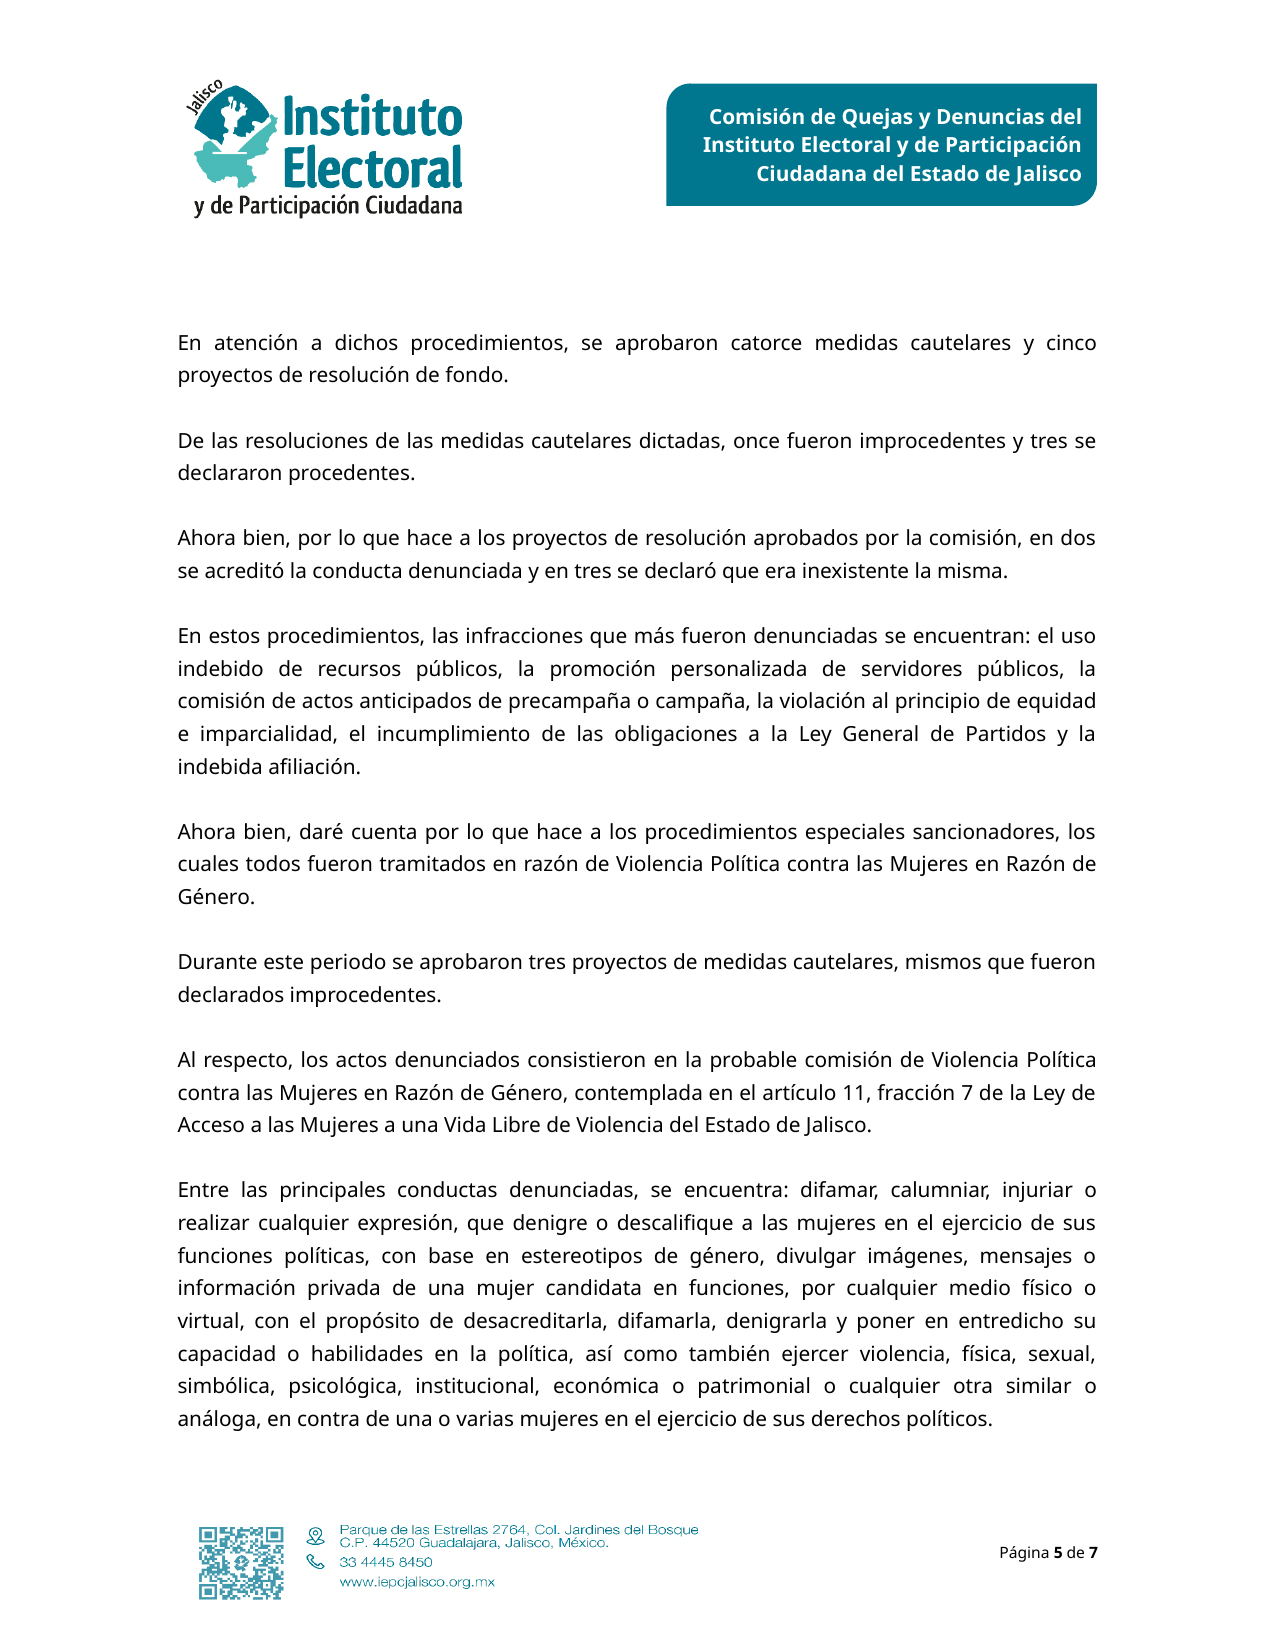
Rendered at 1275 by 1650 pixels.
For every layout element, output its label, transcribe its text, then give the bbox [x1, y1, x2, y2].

text Entre las principales conductas denunciadas, se encuentra: difamar, calumniar, injuriar o realizar cualquier expresión, que denigre o descalifique a las mujeres en el ejercicio de sus funciones políticas, con base en estereotipos de género, divulgar imágenes, mensajes o información privada de una mujer candidata en funciones, por cualquier medio físico o virtual, con el propósito de desacreditarla, difamarla, denigrarla y poner en entredicho su capacidad o habilidades en la política, así como también ejercer violencia, física, sexual, simbólica, psicológica, institucional, económica o patrimonial o cualquier otra similar o análoga, en contra de una o varias mujeres en el ejercicio de sus derechos políticos. [177, 1176, 1098, 1432]
text Al respecto, los actos denunciados consistieron en la probable comisión de Violencia Política contra las Mujeres en Razón de Género, contemplada en el artículo 11, fracción 7 de la Ley de Acceso a las Mujeres a una Vida Libre de Violencia del Estado de Jalisco. [177, 1045, 1098, 1139]
picture [176, 69, 484, 234]
picture [177, 1504, 728, 1618]
text En estos procedimientos, las infracciones que más fueron denunciadas se encuentran: el uso indebido de recursos públicos, la promoción personalizada de servidores públicos, la comisión de actos anticipados de precampaña o campaña, la violación al principio de equidad e imparcialidad, el incumplimiento de las obligaciones a la Ley General de Partidos y la indebida afiliación. [177, 621, 1098, 780]
text Durante este periodo se aprobaron tres proyectos de medidas cautelares, mismos que fueron declarados improcedentes. [177, 947, 1098, 1008]
text Ahora bien, daré cuenta por lo que hace a los procedimientos especiales sancionadores, los cuales todos fueron tramitados en razón de Violencia Política contra las Mujeres en Razón de Género. [177, 817, 1098, 911]
text En atención a dichos procedimientos, se aprobaron catorce medidas cautelares y cinco proyectos de resolución de fondo. [177, 328, 1098, 389]
text De las resoluciones de las medidas cautelares dictadas, once fueron improcedentes y tres se declararon procedentes. [177, 426, 1098, 487]
text Ahora bien, por lo que hace a los proyectos de resolución aprobados por la comisión, en dos se acreditó la conducta denunciada y en tres se declaró que era inexistente la misma. [177, 523, 1098, 584]
